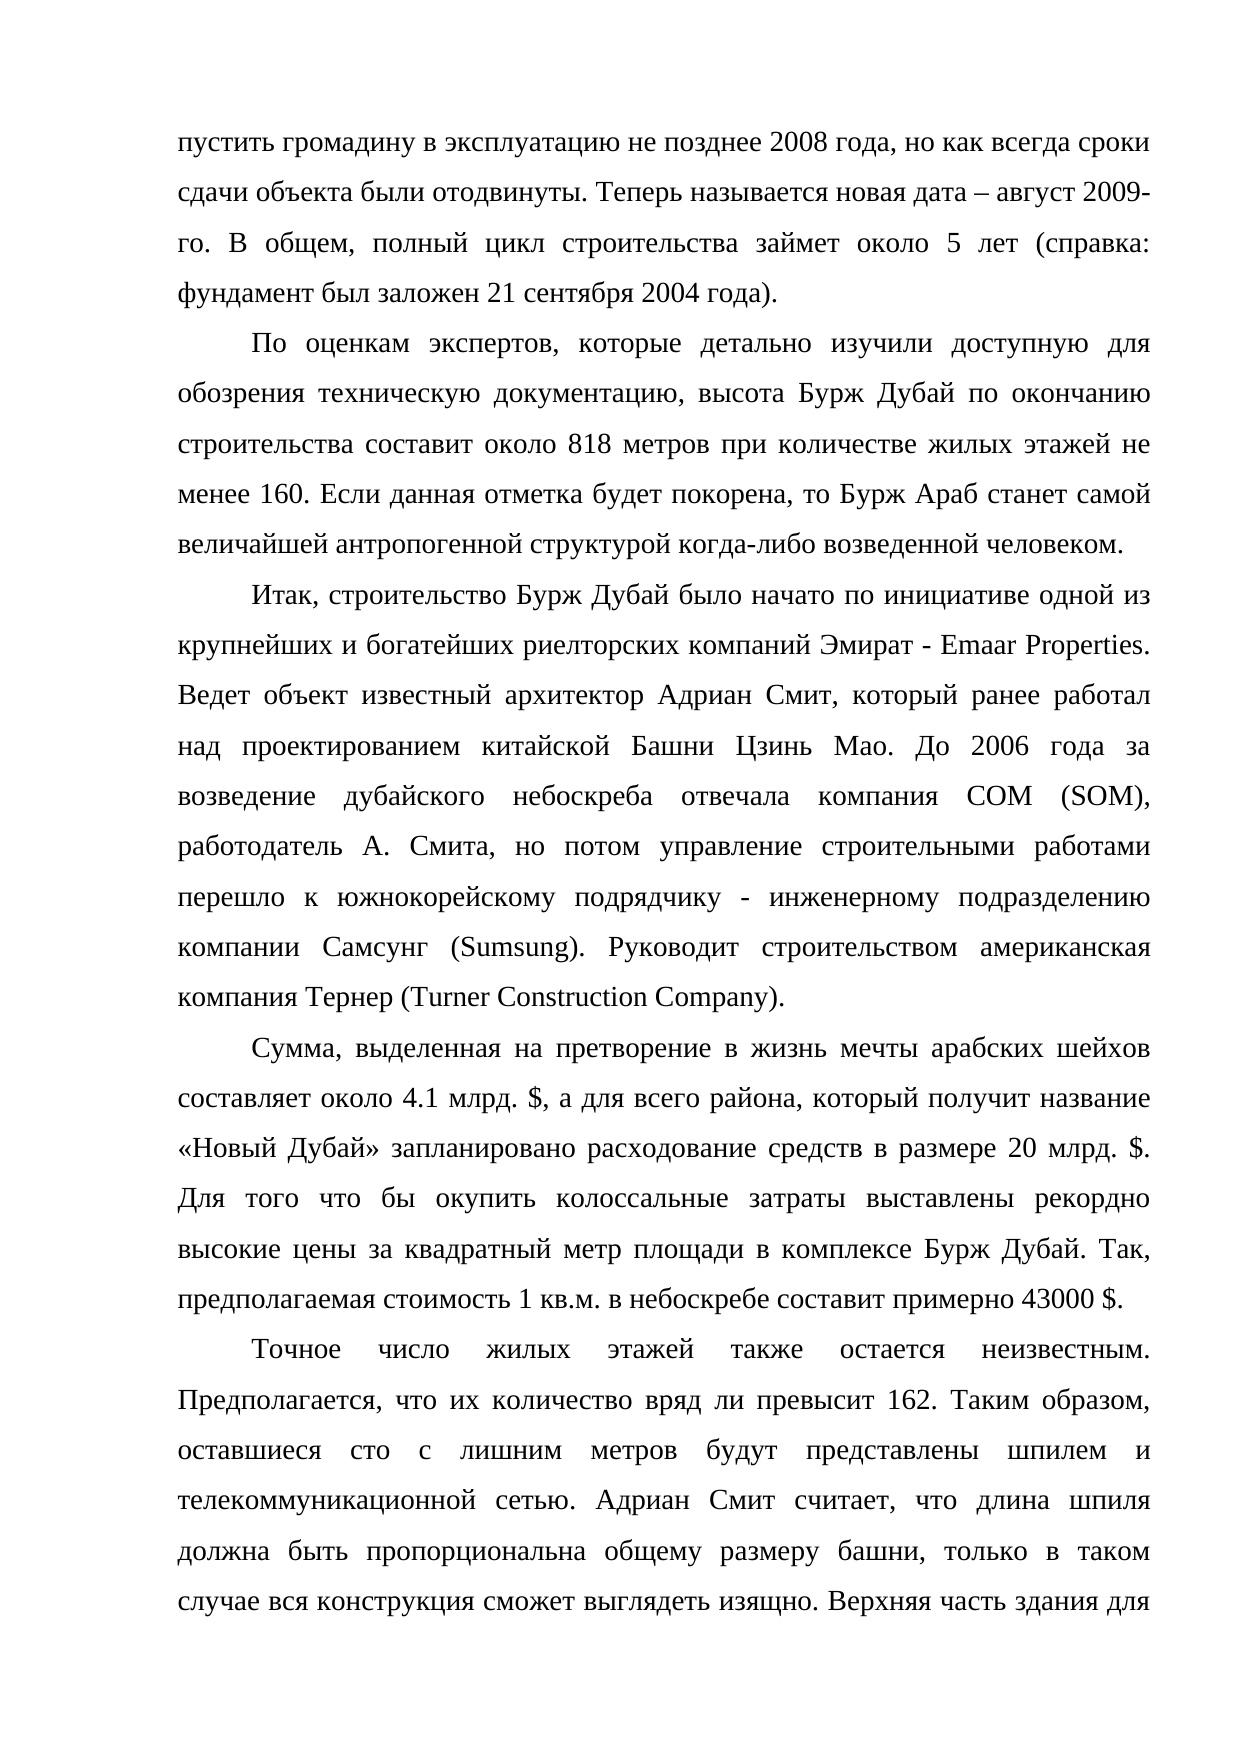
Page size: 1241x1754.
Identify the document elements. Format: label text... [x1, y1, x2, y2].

text Итак, строительство Бурж Дубай было начато по инициативе одной из крупнейших и богатейших риелторских компаний Эмират - Emaar Properties. Ведет объект известный архитектор Адриан Смит, который ранее работал над проектированием китайской Башни Цзинь Мао. До 2006 года за возведение дубайского небоскреба отвечала компания СОМ (SOM), работодатель А. Смита, но потом управление строительными работами перешло к южнокорейскому подрядчику - инженерному подразделению компании Самсунг (Sumsung). Руководит строительством американская компания Тернер (Turner Construction Company). [177, 577, 1152, 1013]
text По оценкам экспертов, которые детально изучили доступную для обозрения техническую документацию, высота Бурж Дубай по окончанию строительства составит около 818 метров при количестве жилых этажей не менее 160. Если данная отметка будет покорена, то Бурж Араб станет самой величайшей антропогенной структурой когда-либо возведенной человеком. [177, 325, 1152, 560]
text Сумма, выделенная на претворение в жизнь мечты арабских шейхов составляет около 4.1 млрд. $, а для всего района, который получит название «Новый Дубай» запланировано расходование средств в размере 20 млрд. $. Для того что бы окупить колоссальные затраты выставлены рекордно высокие цены за квадратный метр площади в комплексе Бурж Дубай. Так, предполагаемая стоимость 1 кв.м. в небоскребе составит примерно 43000 $. [177, 1030, 1152, 1315]
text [177, 1332, 1152, 1617]
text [177, 124, 1152, 308]
